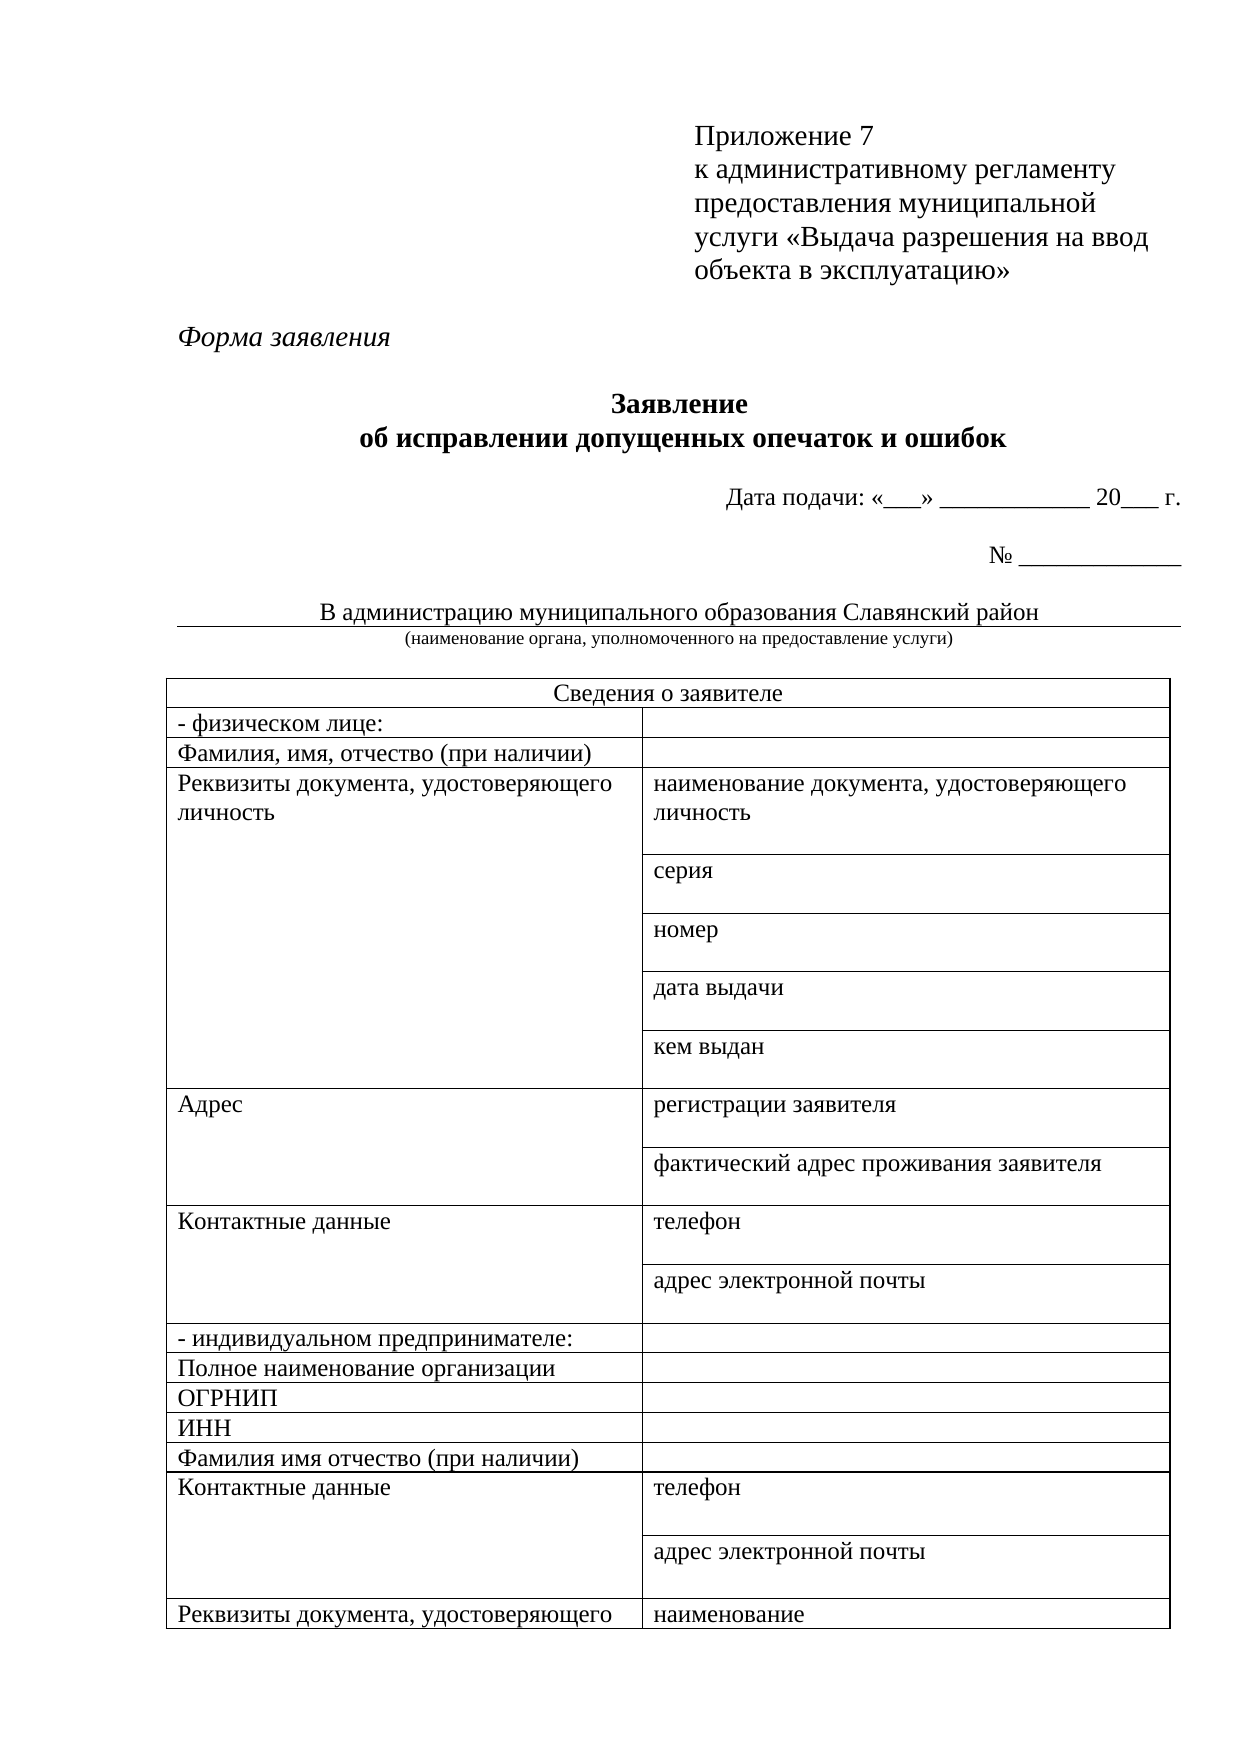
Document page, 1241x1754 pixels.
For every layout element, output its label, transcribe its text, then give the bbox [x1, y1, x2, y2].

table_cell [643, 738, 1169, 767]
table_cell кем выдан [643, 1031, 1169, 1088]
table_cell номер [643, 914, 1169, 971]
table_cell Фамилия, имя, отчество (при наличии) [167, 738, 642, 767]
table_cell Полное наименование организации [167, 1353, 642, 1382]
table_cell (наименование органа, уполномоченного на предоставление услуги) [177, 627, 1181, 649]
table_cell [643, 1324, 1169, 1352]
table_cell Контактные данные [167, 1473, 642, 1598]
table_header В администрацию муниципального образования Славянский район [177, 597, 1181, 626]
text к административному регламенту предоставления муниципальной услуги «Выдача разрешения на ввод объекта в эксплуатацию» [694, 152, 1181, 286]
table_cell [643, 1383, 1169, 1412]
table_cell [643, 1443, 1169, 1471]
text № _____________ [177, 540, 1181, 568]
text Приложение 7 [694, 118, 1181, 152]
text Заявление [177, 386, 1181, 420]
table_cell адрес электронной почты [643, 1265, 1169, 1322]
table_cell наименование документа, удостоверяющего личность [643, 768, 1169, 854]
text Форма заявления [177, 319, 1181, 353]
table_header Сведения о заявителе [167, 679, 1169, 707]
table_cell [643, 1353, 1169, 1382]
table_cell ОГРНИП [167, 1383, 642, 1412]
table_cell телефон [643, 1206, 1169, 1264]
table_cell телефон [643, 1473, 1169, 1535]
table_cell ИНН [167, 1413, 642, 1442]
table_cell фактический адрес проживания заявителя [643, 1148, 1169, 1205]
table_cell адрес электронной почты [643, 1536, 1169, 1598]
table_cell Реквизиты документа, удостоверяющего личность [167, 768, 642, 1088]
table_cell Адрес [167, 1089, 642, 1205]
table_cell - индивидуальном предпринимателе: [167, 1324, 642, 1352]
table_cell Контактные данные [167, 1206, 642, 1322]
table_cell [643, 1413, 1169, 1442]
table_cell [167, 1599, 642, 1628]
table_cell Фамилия имя отчество (при наличии) [167, 1443, 642, 1471]
table_cell - физическом лице: [167, 708, 642, 737]
table_cell [643, 708, 1169, 737]
text Дата подачи: «___» ____________ 20___ г. [177, 482, 1181, 511]
table_cell регистрации заявителя [643, 1089, 1169, 1147]
table_cell дата выдачи [643, 972, 1169, 1030]
table_cell серия [643, 855, 1169, 913]
table_cell наименование [643, 1599, 1169, 1628]
text об исправлении допущенных опечаток и ошибок [177, 420, 1181, 453]
